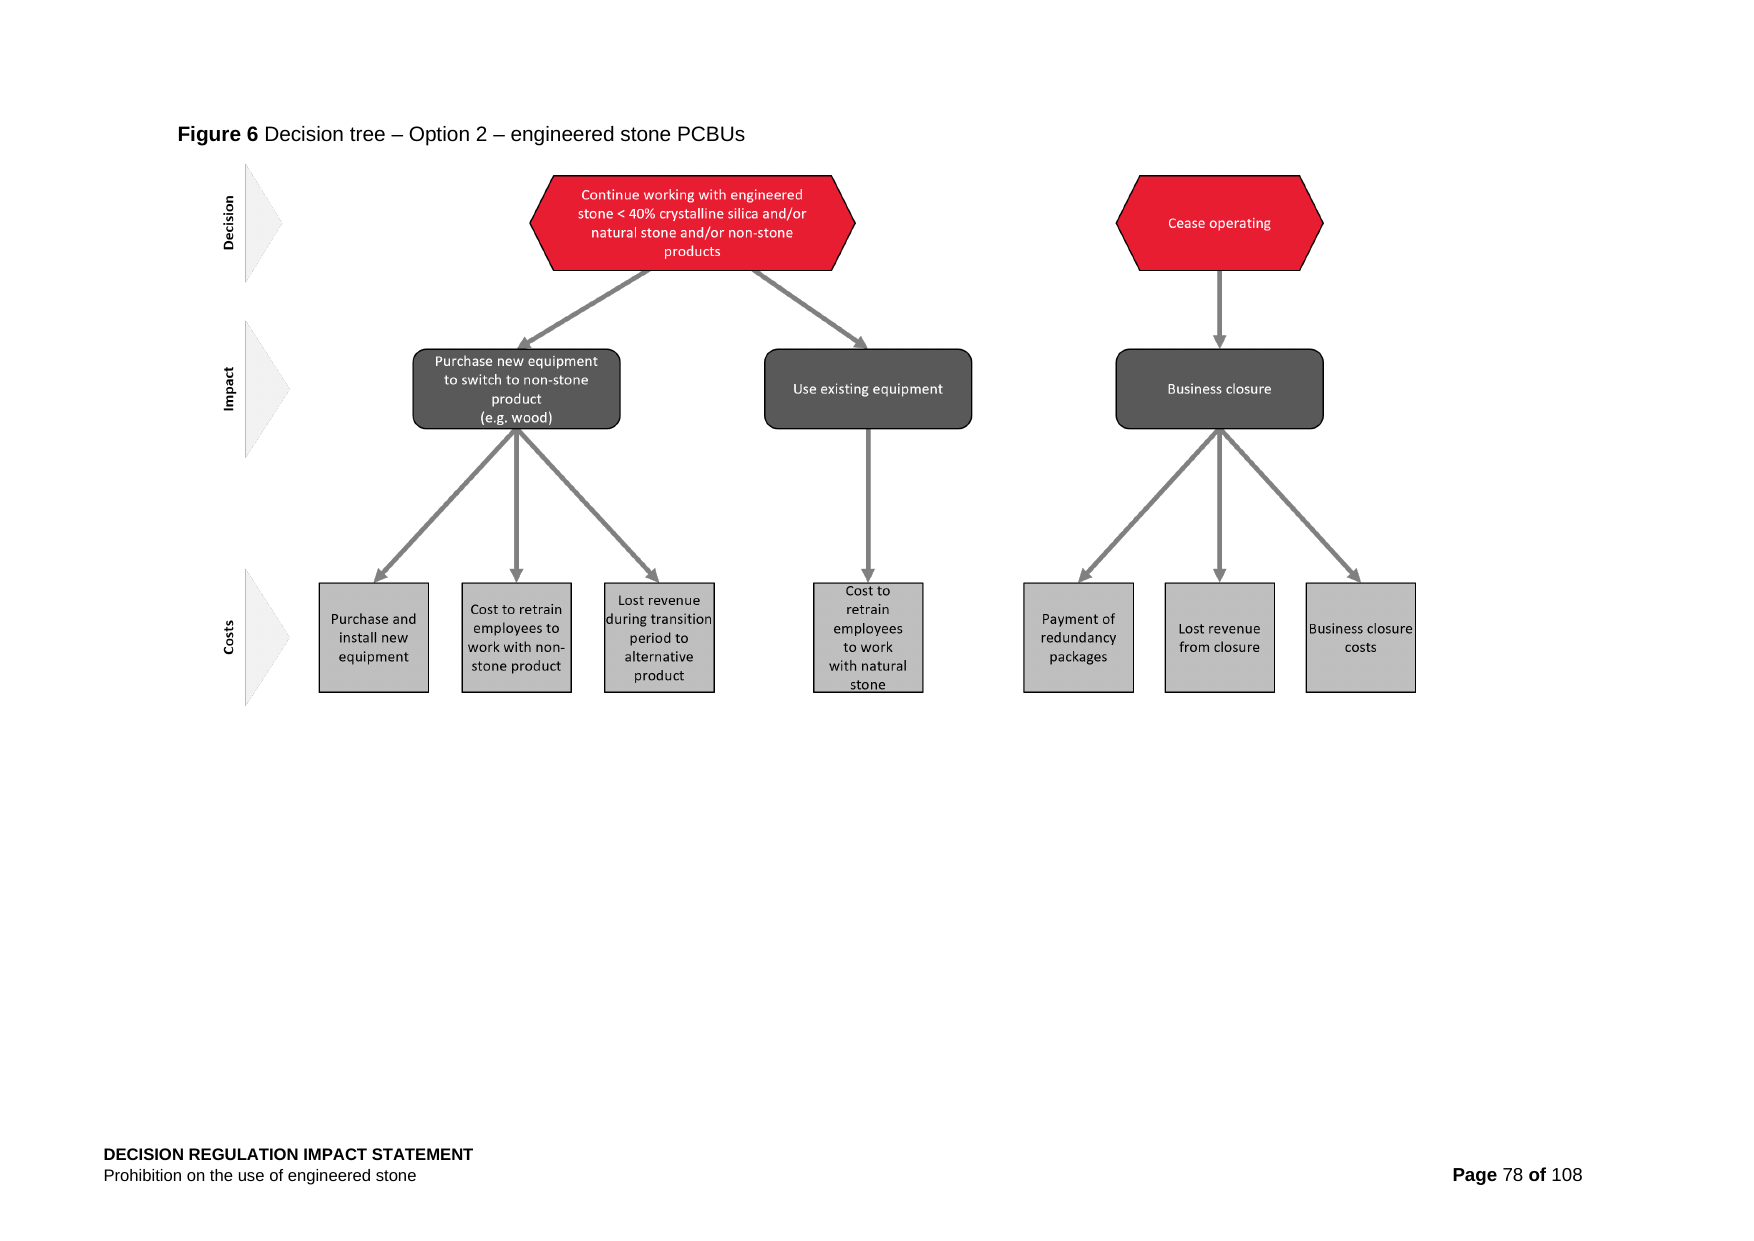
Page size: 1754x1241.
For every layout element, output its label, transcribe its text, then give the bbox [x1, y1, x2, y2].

picture [177, 164, 1426, 706]
text Figure 6 Decision tree – Option 2 – engineered stone PCBUs [177, 122, 1592, 146]
